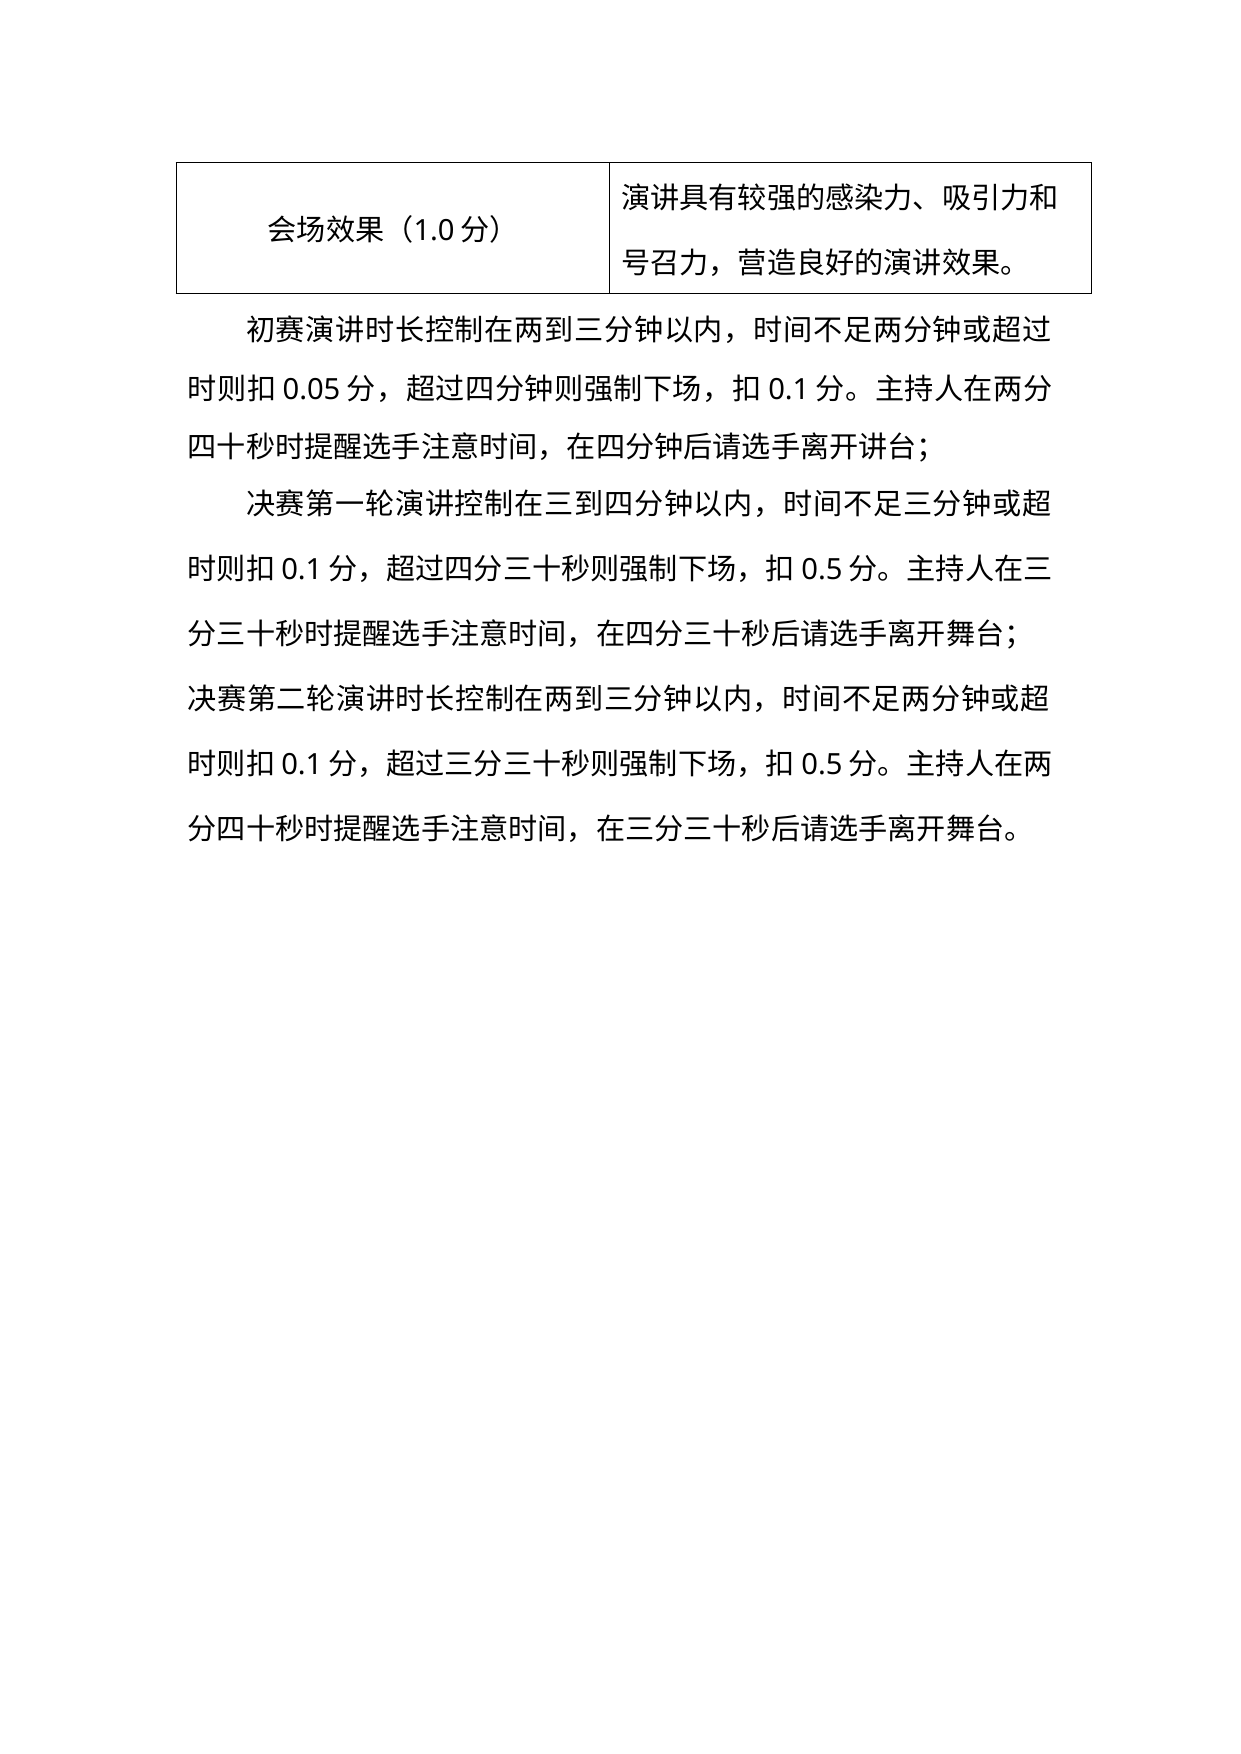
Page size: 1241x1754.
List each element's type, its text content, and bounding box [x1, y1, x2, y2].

table_cell 演讲具有较强的感染力、吸引力和号召力，营造良好的演讲效果。 [610, 163, 1091, 293]
text 初赛演讲时长控制在两到三分钟以内，时间不足两分钟或超过时则扣0.05分，超过四分钟则强制下场，扣0.1分。主持人在两分四十秒时提醒选手注意时间，在四分钟后请选手离开讲台； [187, 294, 1053, 469]
text 决赛第一轮演讲控制在三到四分钟以内，时间不足三分钟或超时则扣0.1分，超过四分三十秒则强制下场，扣0.5分。主持人在三分三十秒时提醒选手注意时间，在四分三十秒后请选手离开舞台； [187, 469, 1053, 664]
table_cell 会场效果（1.0分） [177, 163, 609, 293]
text 决赛第二轮演讲时长控制在两到三分钟以内，时间不足两分钟或超时则扣0.1分，超过三分三十秒则强制下场，扣0.5分。主持人在两分四十秒时提醒选手注意时间，在三分三十秒后请选手离开舞台。 [187, 664, 1053, 859]
